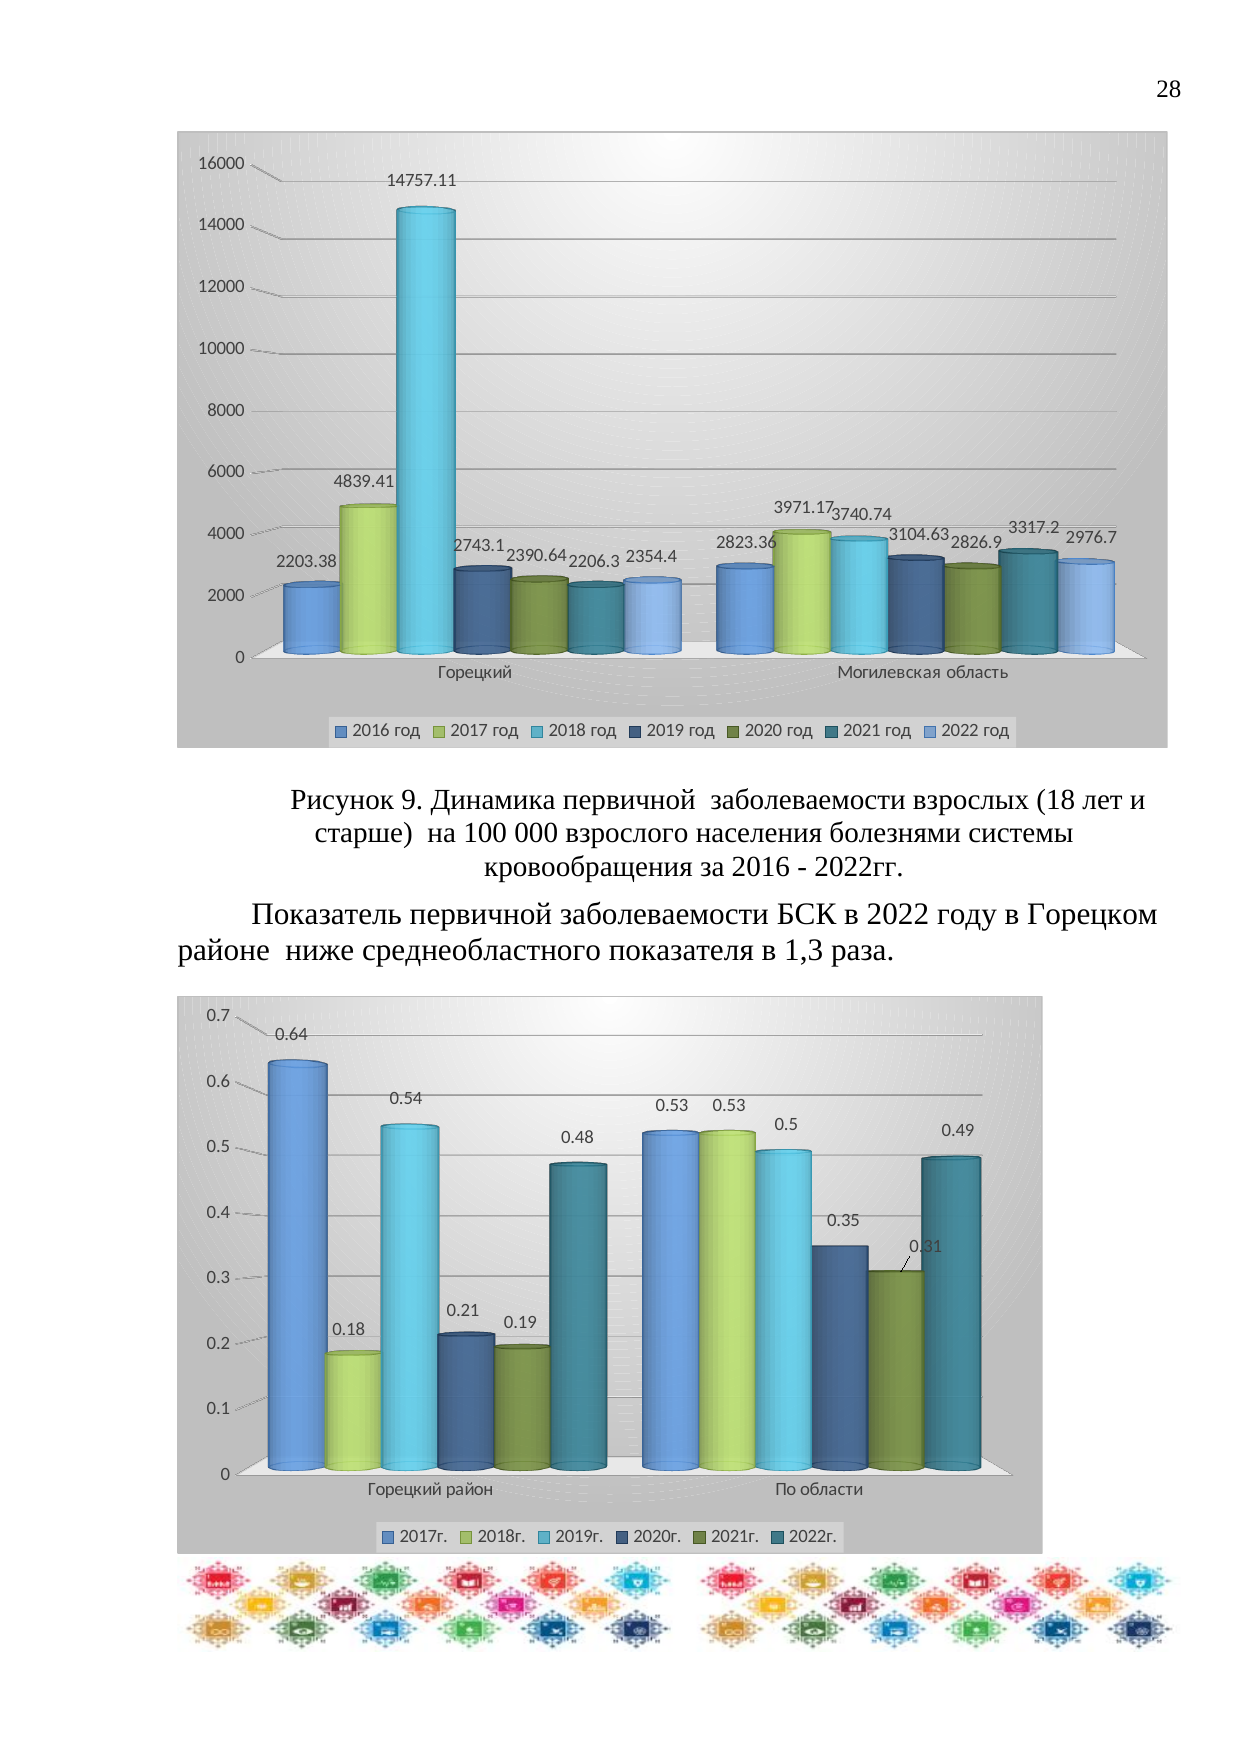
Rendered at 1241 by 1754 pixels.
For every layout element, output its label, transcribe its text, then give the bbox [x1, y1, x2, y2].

picture [177, 1557, 1182, 1652]
text Рисунок 9. Динамика первичной заболеваемости взрослых (18 лет и старше) на 100 000 взрослого населения болезнями системы кровообращения за 2016 - 2022гг. [207, 782, 1181, 883]
text Показатель первичной заболеваемости БСК в 2022 году в Горецком районе ниже среднеобластного показателя в 1,3 раза. [177, 895, 1181, 967]
